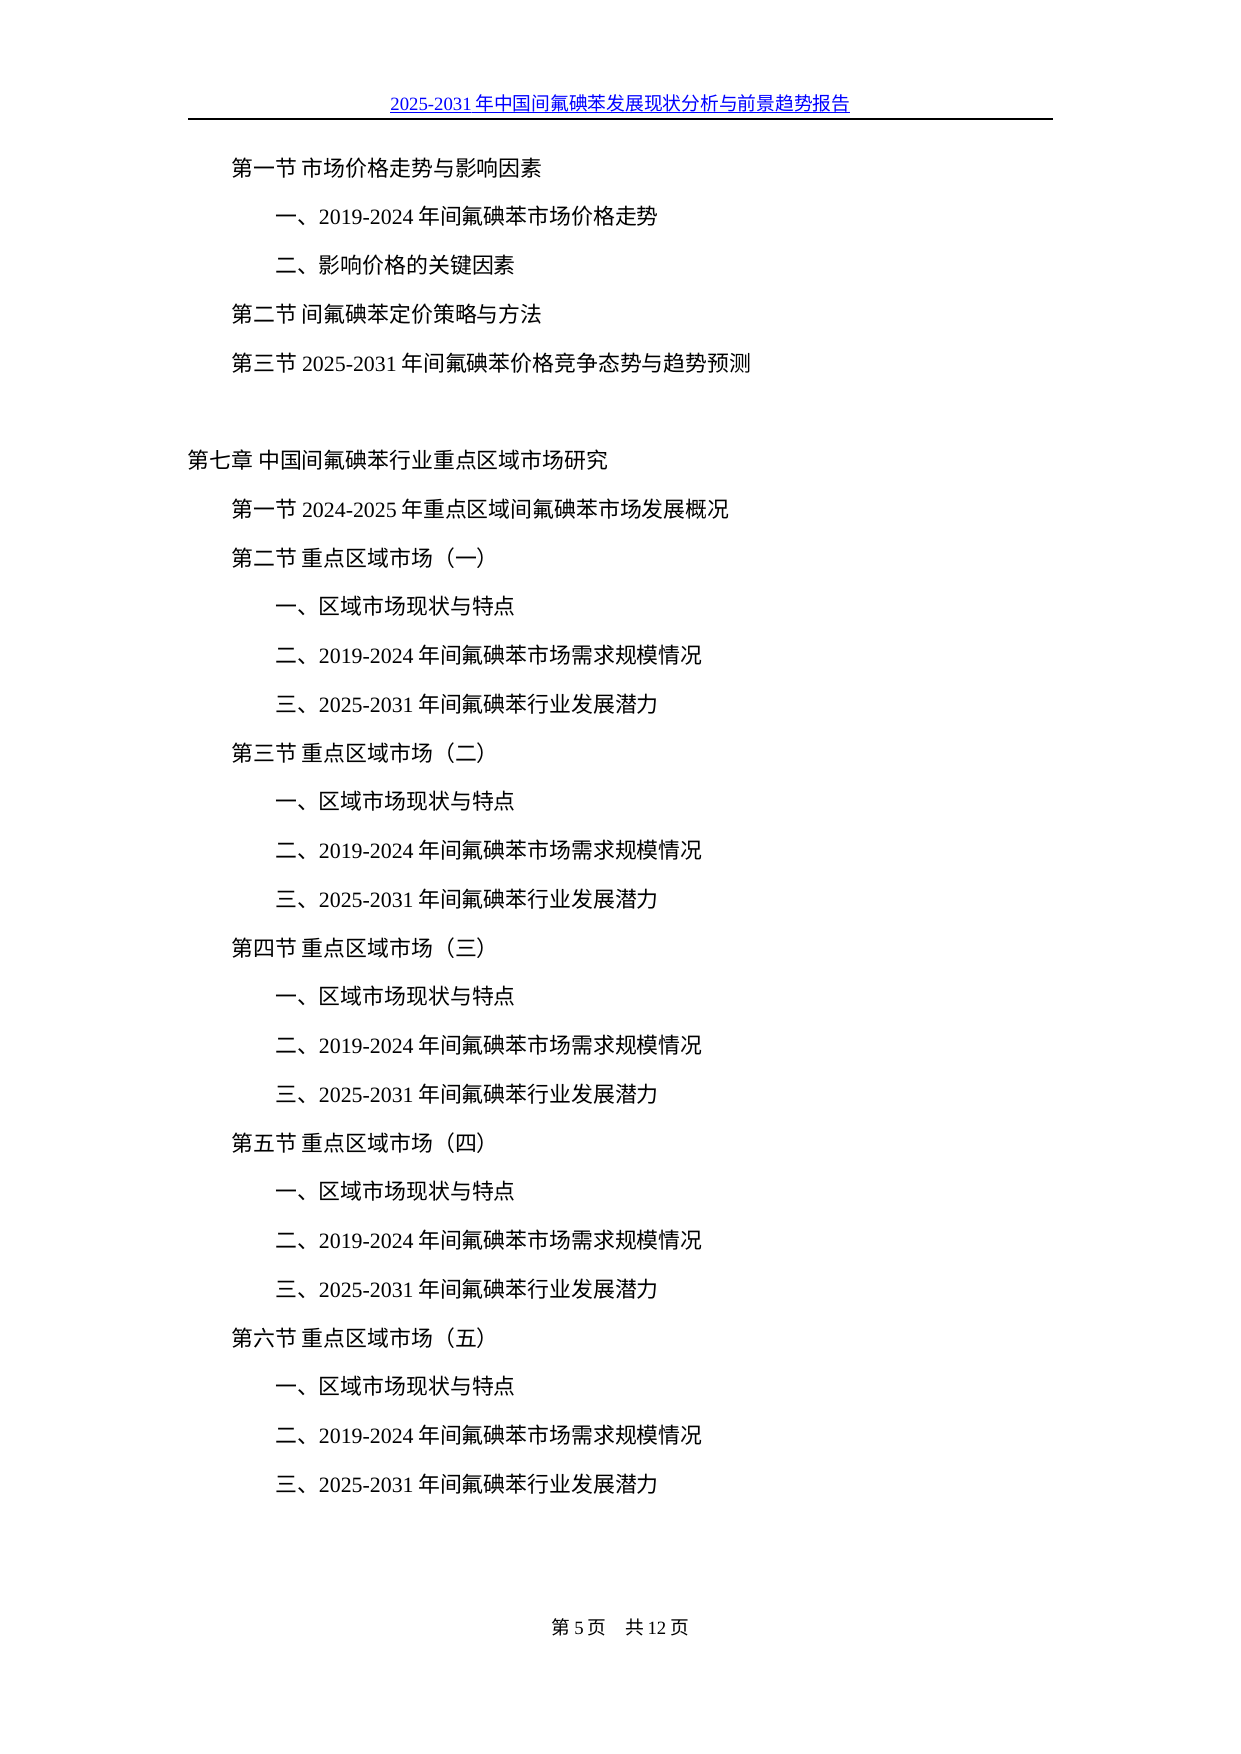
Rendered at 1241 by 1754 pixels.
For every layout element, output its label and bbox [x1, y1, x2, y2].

text [187, 150, 1053, 1499]
